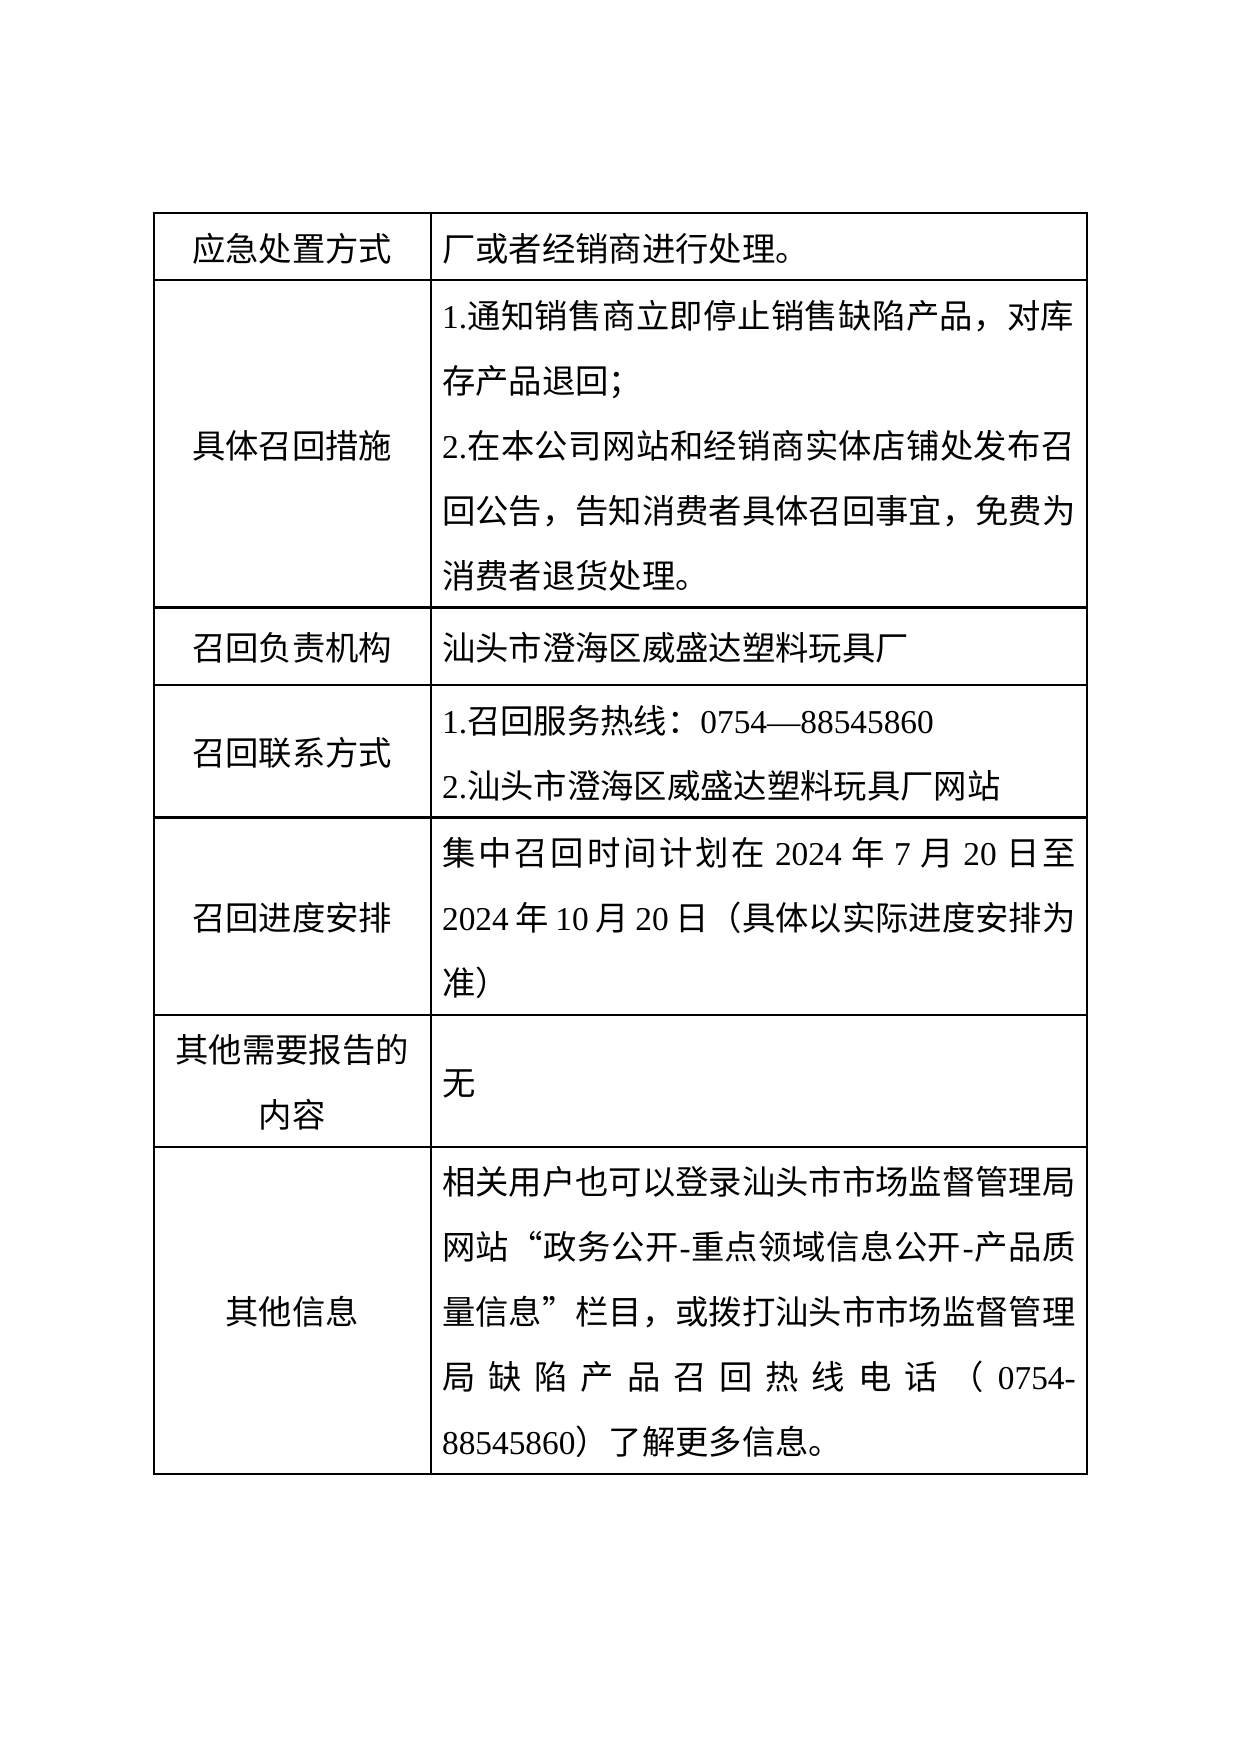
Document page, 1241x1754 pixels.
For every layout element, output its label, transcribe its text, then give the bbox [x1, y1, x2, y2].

table_cell 召回联系方式 [155, 686, 430, 816]
table_cell 1.召回服务热线：0754—88545860 2.汕头市澄海区威盛达塑料玩具厂网站 [432, 686, 1086, 816]
table_cell 具体召回措施 [155, 281, 430, 606]
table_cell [432, 214, 1086, 279]
table_cell 召回负责机构 [155, 609, 430, 684]
table_cell 1.通知销售商立即停止销售缺陷产品，对库存产品退回； 2.在本公司网站和经销商实体店铺处发布召回公告，告知消费者具体召回事宜，免费为消费者退货处理。 [432, 281, 1086, 606]
table_cell 相关用户也可以登录汕头市市场监督管理局网站“政务公开-重点领域信息公开-产品质量信息”栏目，或拨打汕头市市场监督管理局缺陷产品召回热线电话（0754-88545860）了解更多信息。 [432, 1148, 1086, 1473]
table_cell 其他信息 [155, 1148, 430, 1473]
table_cell 召回进度安排 [155, 819, 430, 1013]
table_cell 其他需要报告的内容 [155, 1016, 430, 1146]
table_cell 汕头市澄海区威盛达塑料玩具厂 [432, 609, 1086, 684]
table_cell 避免损害发生的应急处置方式 [155, 214, 430, 279]
table_cell 集中召回时间计划在2024年7月20日至2024年10月20日（具体以实际进度安排为准） [432, 819, 1086, 1013]
table_cell 无 [432, 1016, 1086, 1146]
